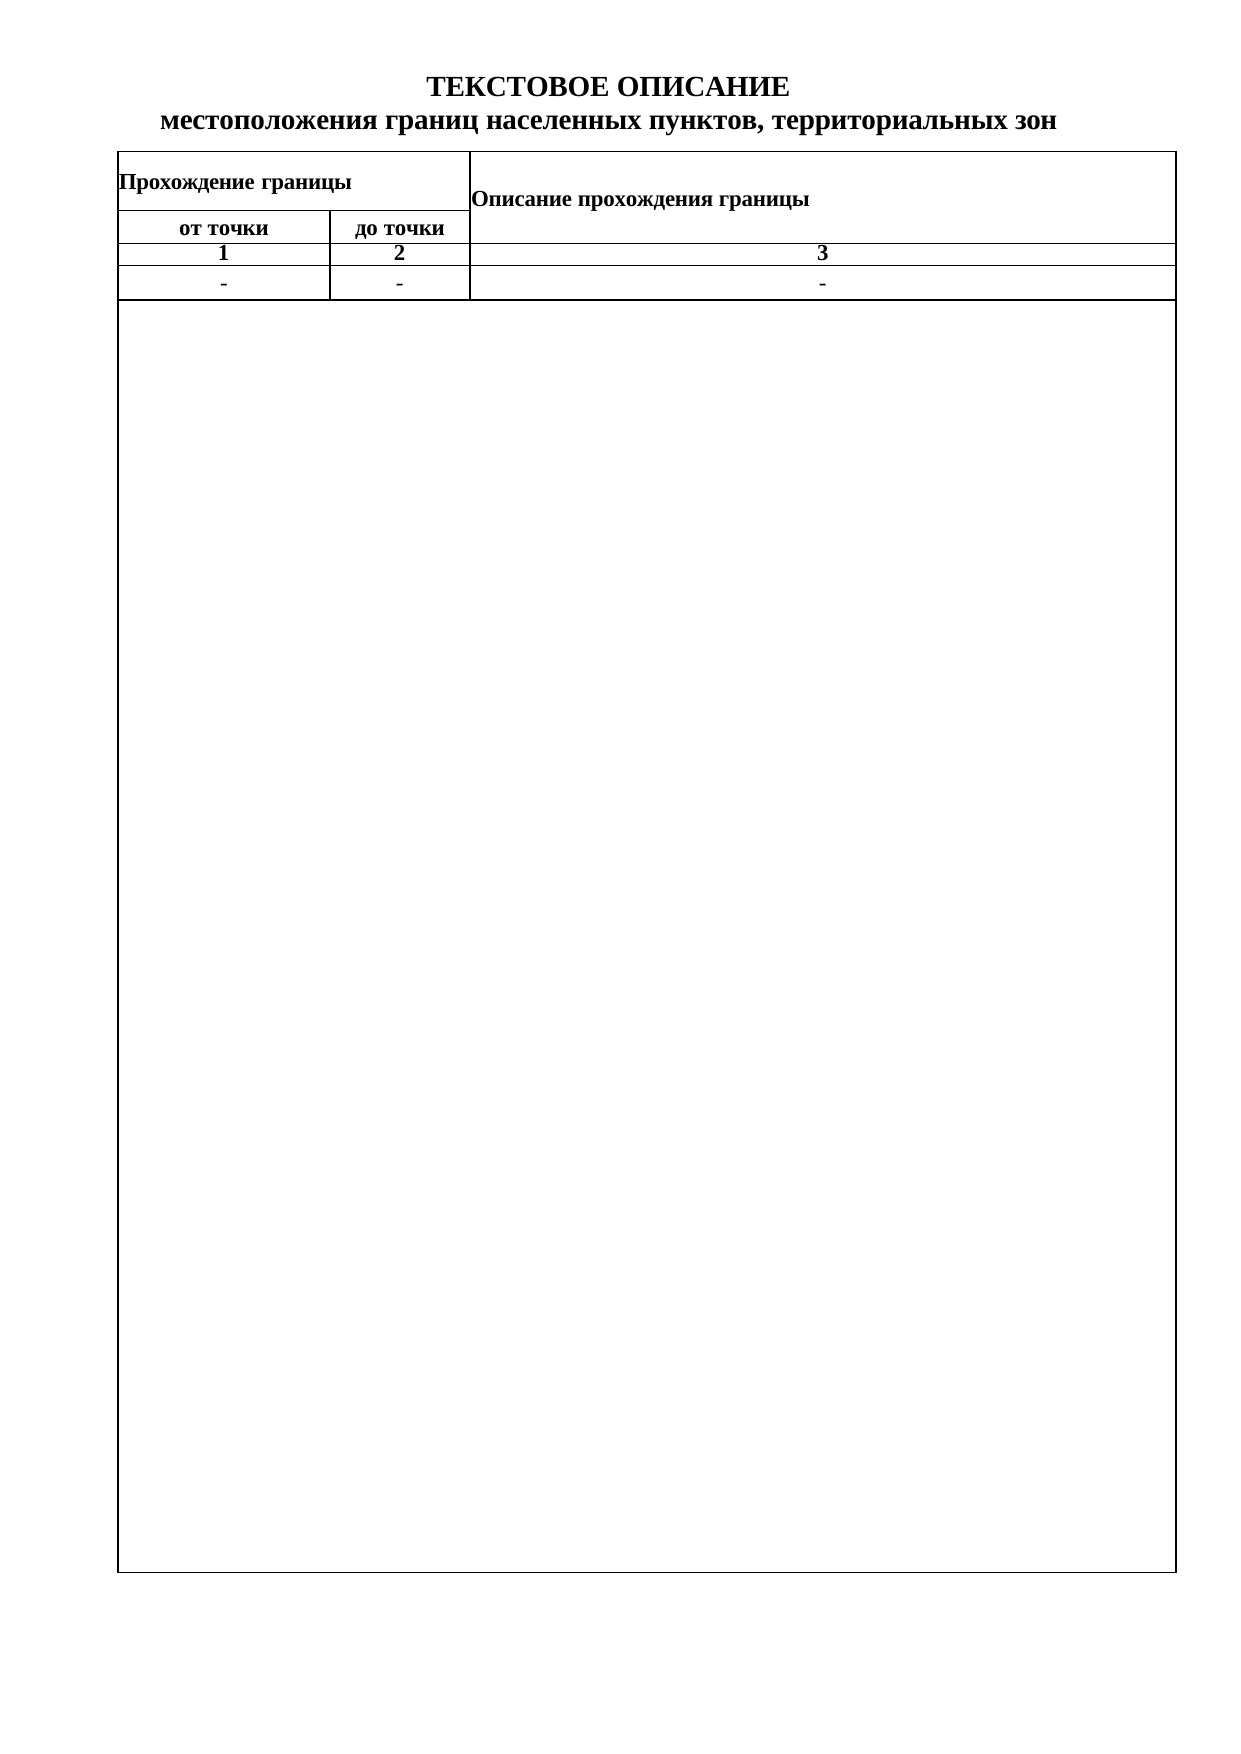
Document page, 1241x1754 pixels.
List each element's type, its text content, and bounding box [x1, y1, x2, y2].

table_cell 2 [331, 244, 469, 264]
text ТЕКСТОВОЕ ОПИСАНИЕ [44, 71, 1172, 103]
table_cell - [471, 266, 1175, 299]
table_cell 3 [471, 244, 1175, 264]
table_cell от точки [119, 211, 329, 242]
table_cell - [119, 266, 329, 299]
table_cell - [331, 266, 469, 299]
table_header Описание прохождения границы [471, 152, 1175, 242]
table_cell до точки [331, 211, 469, 242]
table_cell 1 [119, 244, 329, 264]
table_cell [119, 301, 1175, 1572]
table_header Прохождение границы [119, 152, 469, 209]
text местоположения границ населенных пунктов, территориальных зон [44, 103, 1173, 136]
